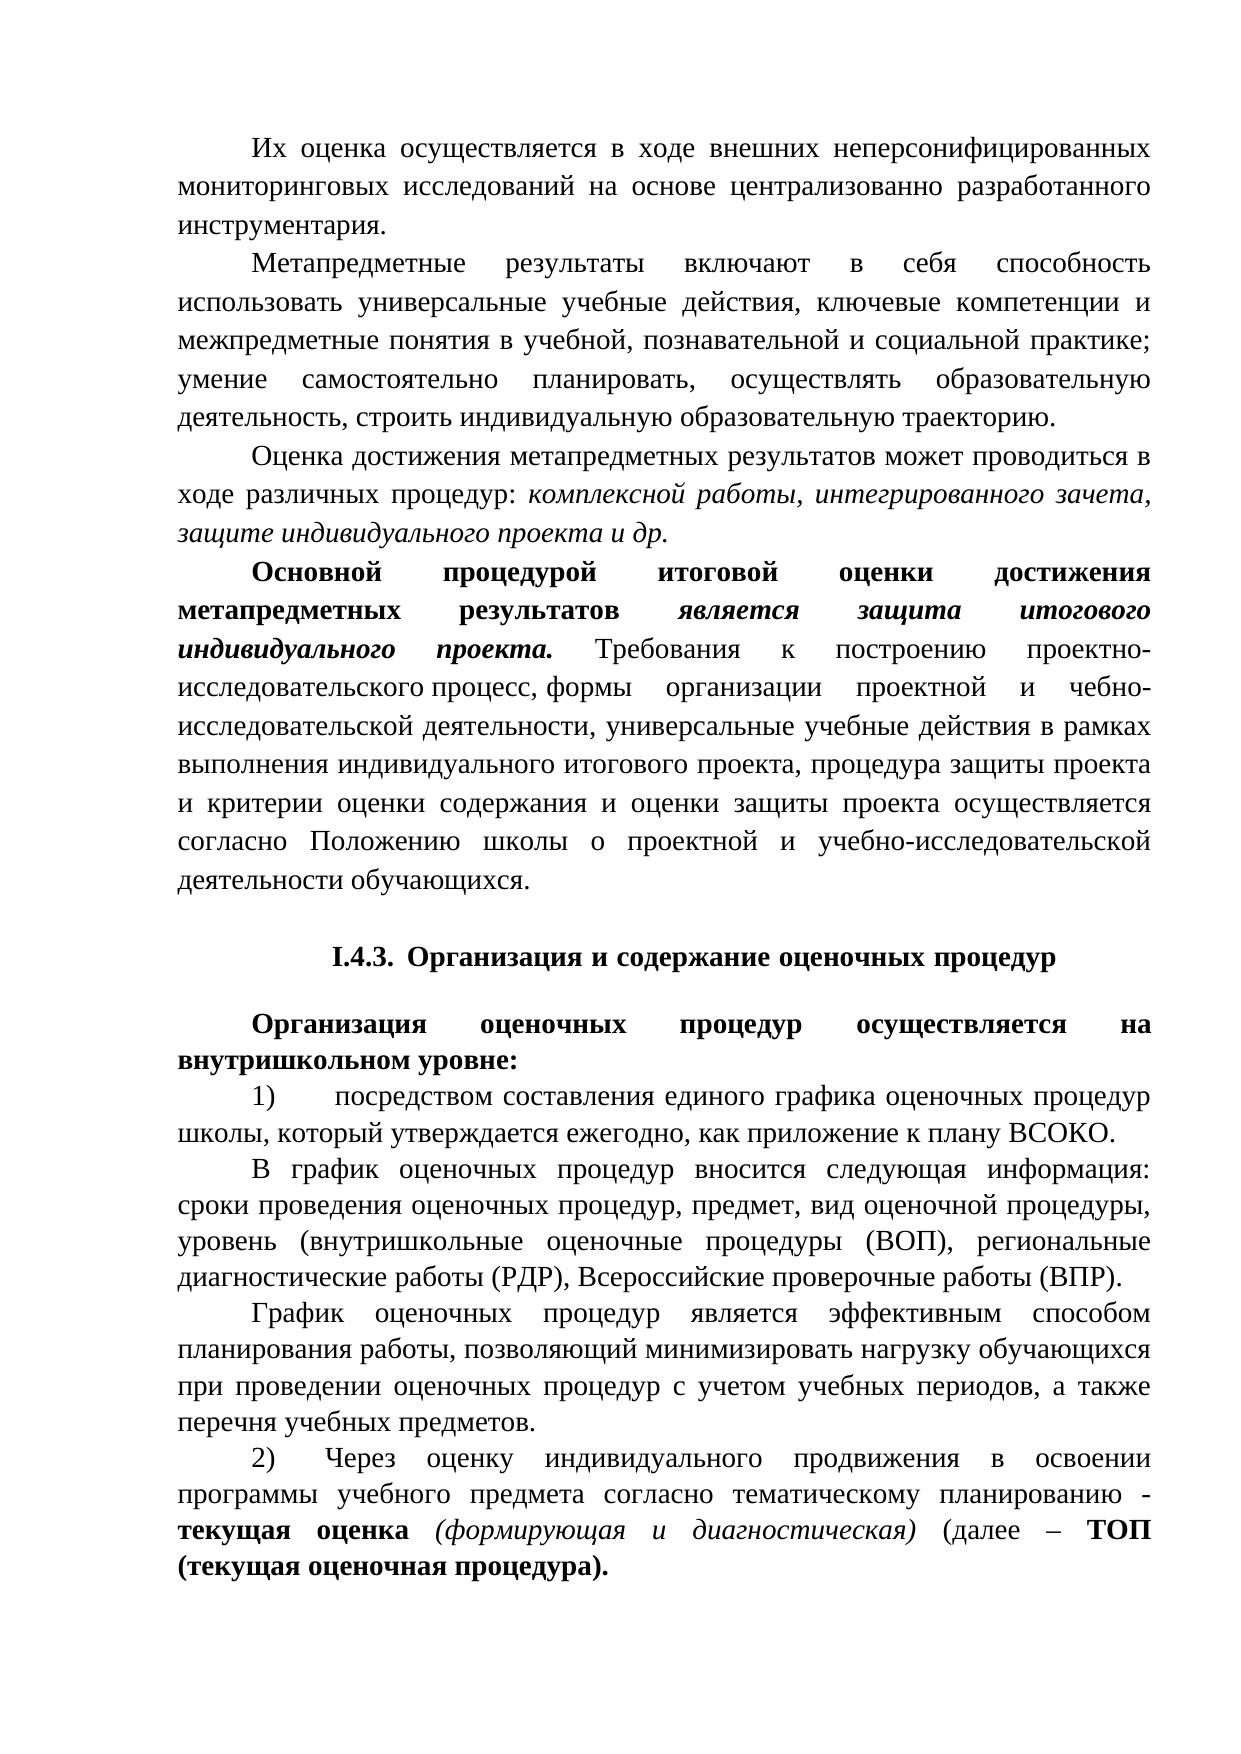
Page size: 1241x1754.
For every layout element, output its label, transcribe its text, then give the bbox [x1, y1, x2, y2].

text График оценочных процедур является эффективным способом планирования работы, позволяющий минимизировать нагрузку обучающихся при проведении оценочных процедур с учетом учебных периодов, а также перечня учебных предметов. [177, 1295, 1152, 1437]
text Организация оценочных процедур осуществляется на внутришкольном уровне: [177, 1006, 1152, 1076]
list Их оценка осуществляется в ходе внешних неперсонифицированных мониторинговых исследований на основе централизованно разработанного инструментария. [177, 130, 1152, 240]
list Основной процедурой итоговой оценки достижения метапредметных результатов является защита итогового индивидуального проекта. Требования к построению проектно-исследовательского процесс, формы организации проектной и чебно-исследовательской деятельности, универсальные учебные действия в рамках выполнения индивидуального итогового проекта, процедура защиты проекта и критерии оценки содержания и оценки защиты проекта осуществляется согласно Положению школы о проектной и учебно-исследовательской деятельности обучающихся. [177, 554, 1152, 896]
list Через оценку индивидуального продвижения в освоении программы учебного предмета согласно тематическому планированию - текущая оценка (формирующая и диагностическая) (далее – ТОП (текущая оценочная процедура). [177, 1440, 1152, 1582]
subtitle Организация и содержание оценочных процедур [236, 939, 1152, 973]
text В график оценочных процедур вносится следующая информация: сроки проведения оценочных процедур, предмет, вид оценочной процедуры, уровень (внутришкольные оценочные процедуры (ВОП), региональные диагностические работы (РДР), Всероссийские проверочные работы (ВПР). [177, 1151, 1152, 1293]
list Оценка достижения метапредметных результатов может проводиться в ходе различных процедур: комплексной работы, интегрированного зачета, защите индивидуального проекта и др. [177, 438, 1152, 549]
list Метапредметные результаты включают в себя способность использовать универсальные учебные действия, ключевые компетенции и межпредметные понятия в учебной, познавательной и социальной практике; умение самостоятельно планировать, осуществлять образовательную деятельность, строить индивидуальную образовательную траекторию. [177, 245, 1152, 433]
list посредством составления единого графика оценочных процедур школы, который утверждается ежегодно, как приложение к плану ВСОКО. [177, 1078, 1152, 1148]
